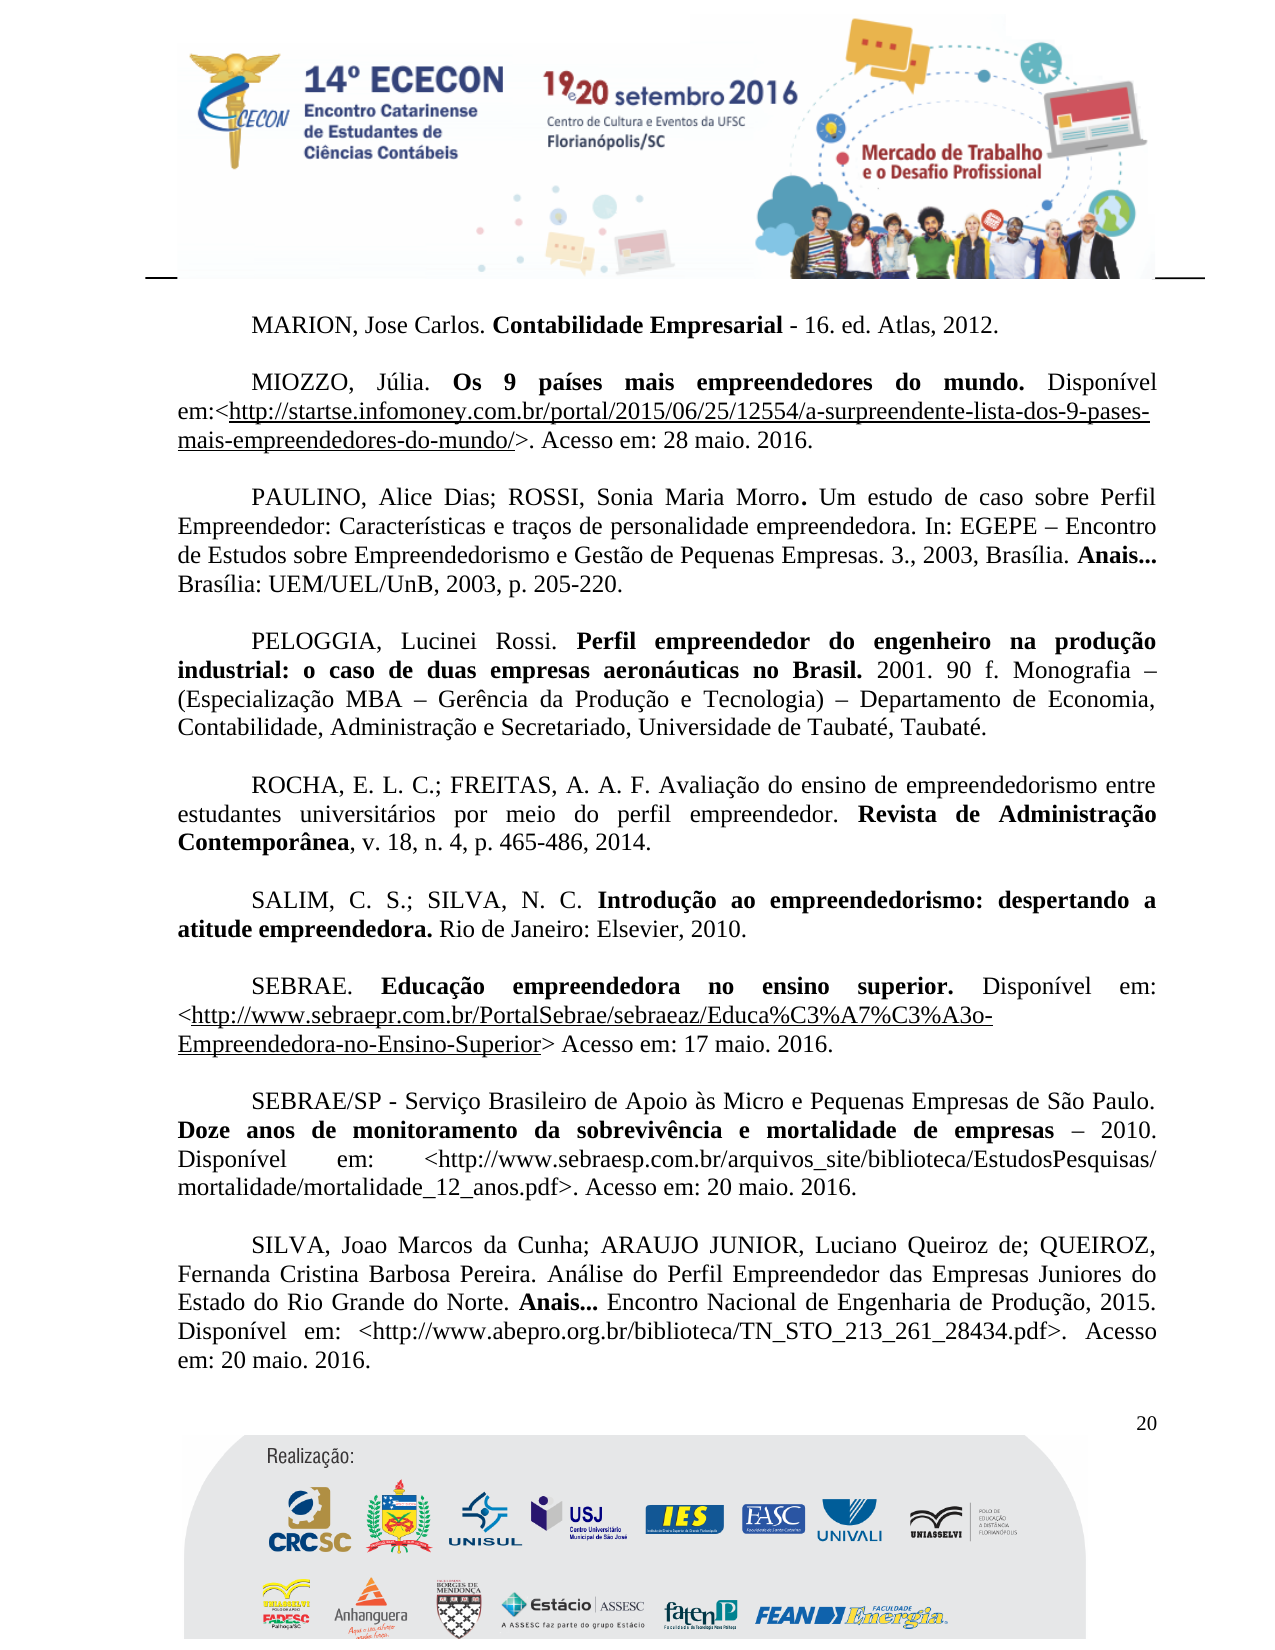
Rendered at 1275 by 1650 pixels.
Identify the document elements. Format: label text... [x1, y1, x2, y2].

text SEBRAE. Educação empreendedora no ensino superior. Disponível em: <http://www.sebraepr.com.br/PortalSebrae/sebraeaz/Educa%C3%A7%C3%A3o-Empreendedora-no-Ensino-Superior> Acesso em: 17 maio. 2016. [177, 971, 1157, 1057]
text PAULINO, Alice Dias; ROSSI, Sonia Maria Morro. Um estudo de caso sobre Perfil Empreendedor: Características e traços de personalidade empreendedora. In: EGEPE – Encontro de Estudos sobre Empreendedorismo e Gestão de Pequenas Empresas. 3., 2003, Brasília. Anais... Brasília: UEM/UEL/UnB, 2003, p. 205-220. [177, 482, 1157, 597]
text MIOZZO, Júlia. Os 9 países mais empreendedores do mundo. Disponível em:<http://startse.infomoney.com.br/portal/2015/06/25/12554/a-surpreendente-lista-dos-9-pases-mais-empreendedores-do-mundo/>. Acesso em: 28 maio. 2016. [177, 367, 1157, 454]
text SILVA, Joao Marcos da Cunha; ARAUJO JUNIOR, Luciano Queiroz de; QUEIROZ, Fernanda Cristina Barbosa Pereira. Análise do Perfil Empreendedor das Empresas Juniores do Estado do Rio Grande do Norte. Anais... Encontro Nacional de Engenharia de Produção, 2015. Disponível em: <http://www.abepro.org.br/biblioteca/TN_STO_213_261_28434.pdf>. Acesso em: 20 maio. 2016. [177, 1230, 1157, 1374]
text ROCHA, E. L. C.; FREITAS, A. A. F. Avaliação do ensino de empreendedorismo entre estudantes universitários por meio do perfil empreendedor. Revista de Administração Contemporânea, v. 18, n. 4, p. 465-486, 2014. [177, 770, 1157, 856]
text PELOGGIA, Lucinei Rossi. Perfil empreendedor do engenheiro na produção industrial: o caso de duas empresas aeronáuticas no Brasil. 2001. 90 f. Monografia – (Especialização MBA – Gerência da Produção e Tecnologia) – Departamento de Economia, Contabilidade, Administração e Secretariado, Universidade de Taubaté, Taubaté. [177, 626, 1157, 741]
text SEBRAE/SP - Serviço Brasileiro de Apoio às Micro e Pequenas Empresas de São Paulo. Doze anos de monitoramento da sobrevivência e mortalidade de empresas – 2010. Disponível em: <http://www.sebraesp.com.br/arquivos_site/biblioteca/EstudosPesquisas/mortalidade/mortalidade_12_anos.pdf>. Acesso em: 20 maio. 2016. [177, 1086, 1157, 1201]
text MARION, Jose Carlos. Contabilidade Empresarial - 16. ed. Atlas, 2012. [177, 310, 1157, 339]
picture [177, 14, 1156, 279]
picture [177, 1435, 1099, 1639]
text SALIM, C. S.; SILVA, N. C. Introdução ao empreendedorismo: despertando a atitude empreendedora. Rio de Janeiro: Elsevier, 2010. [177, 885, 1157, 942]
